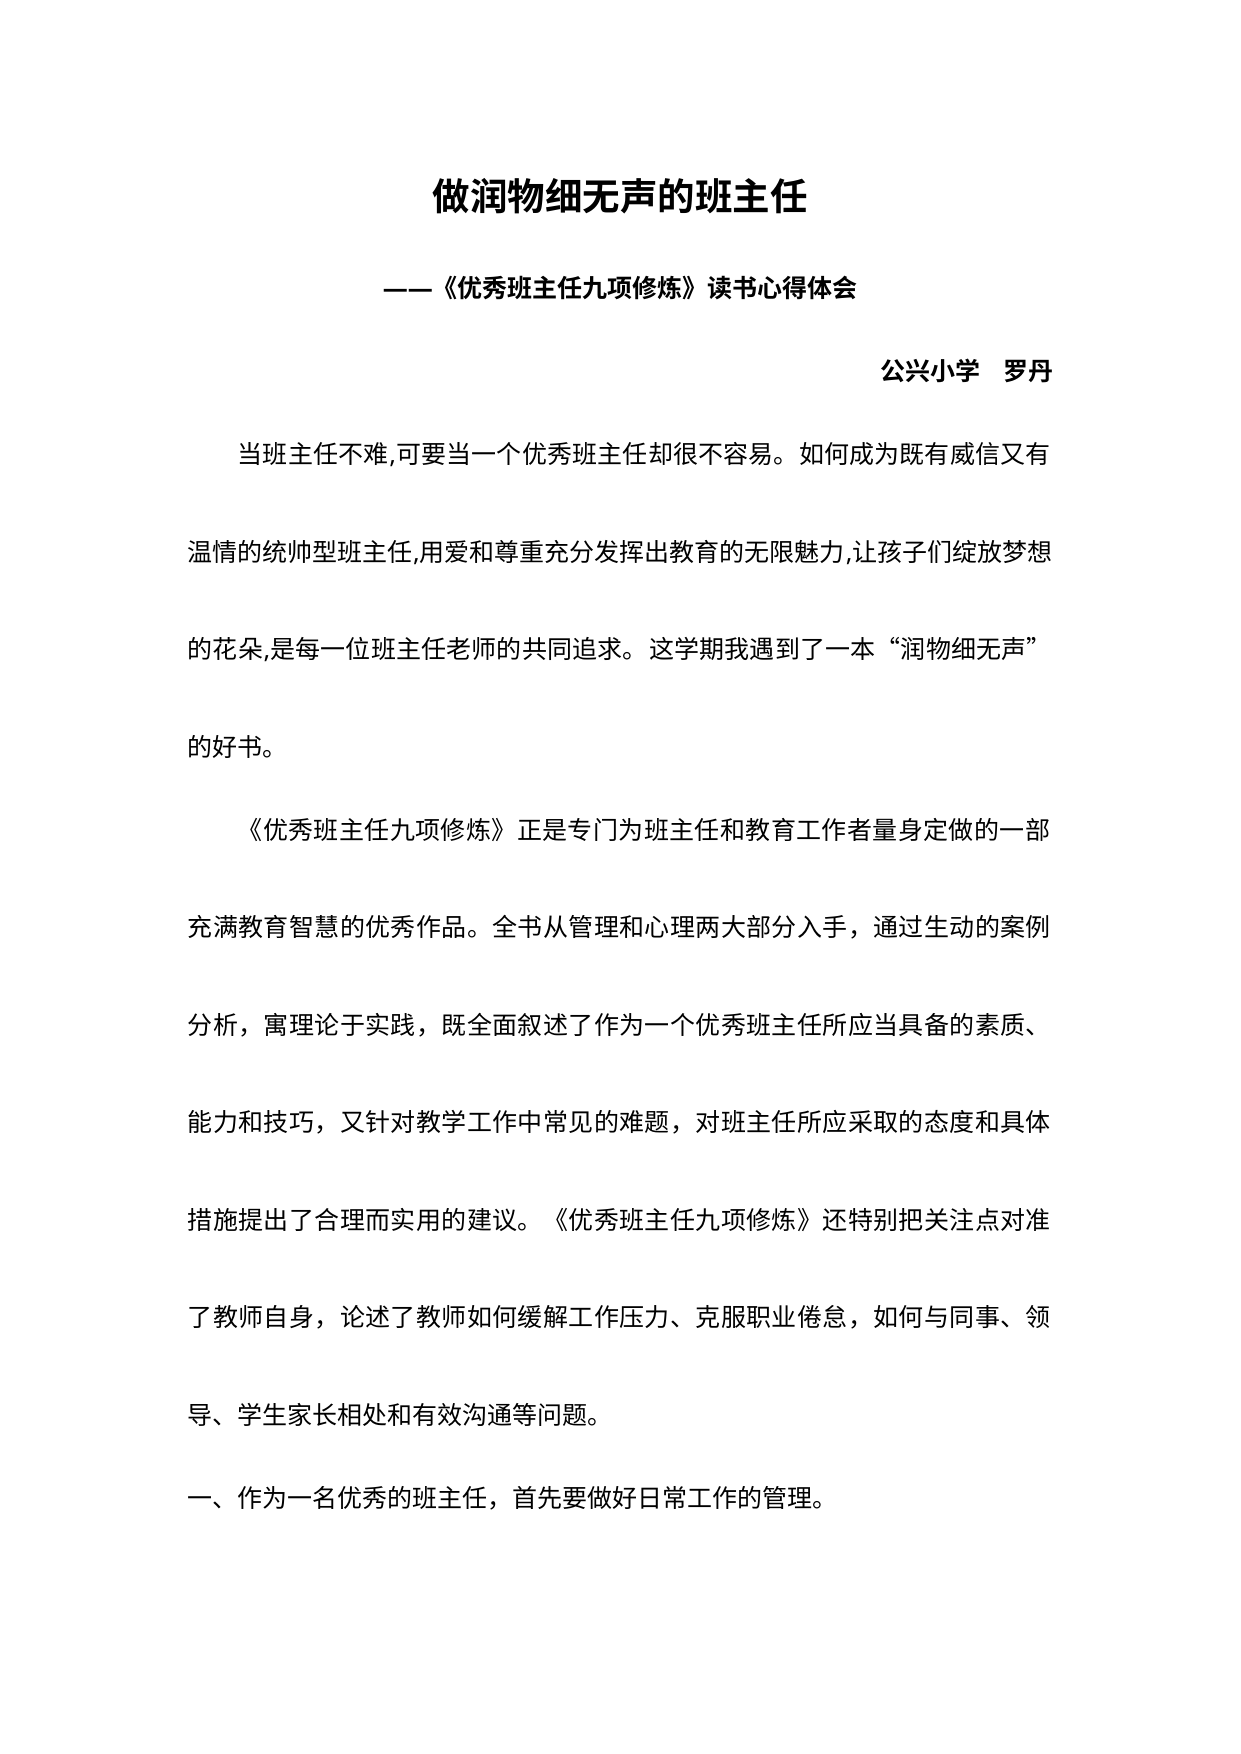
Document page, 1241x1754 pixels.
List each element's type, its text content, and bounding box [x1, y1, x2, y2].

subtitle ——《优秀班主任九项修炼》读书心得体会 [187, 254, 1053, 319]
text 一、作为一名优秀的班主任，首先要做好日常工作的管理。 [187, 1464, 1053, 1529]
text 公兴小学 罗丹 [187, 337, 1053, 402]
text 《优秀班主任九项修炼》正是专门为班主任和教育工作者量身定做的一部充满教育智慧的优秀作品。全书从管理和心理两大部分入手，通过生动的案例分析，寓理论于实践，既全面叙述了作为一个优秀班主任所应当具备的素质、能力和技巧，又针对教学工作中常见的难题，对班主任所应采取的态度和具体措施提出了合理而实用的建议。《优秀班主任九项修炼》还特别把关注点对准了教师自身，论述了教师如何缓解工作压力、克服职业倦怠，如何与同事、领导、学生家长相处和有效沟通等问题。 [187, 796, 1053, 1446]
subtitle 做润物细无声的班主任 [187, 162, 1053, 227]
text 当班主任不难,可要当一个优秀班主任却很不容易。如何成为既有威信又有温情的统帅型班主任,用爱和尊重充分发挥出教育的无限魅力,让孩子们绽放梦想的花朵,是每一位班主任老师的共同追求。这学期我遇到了一本“润物细无声”的好书。 [187, 420, 1053, 778]
